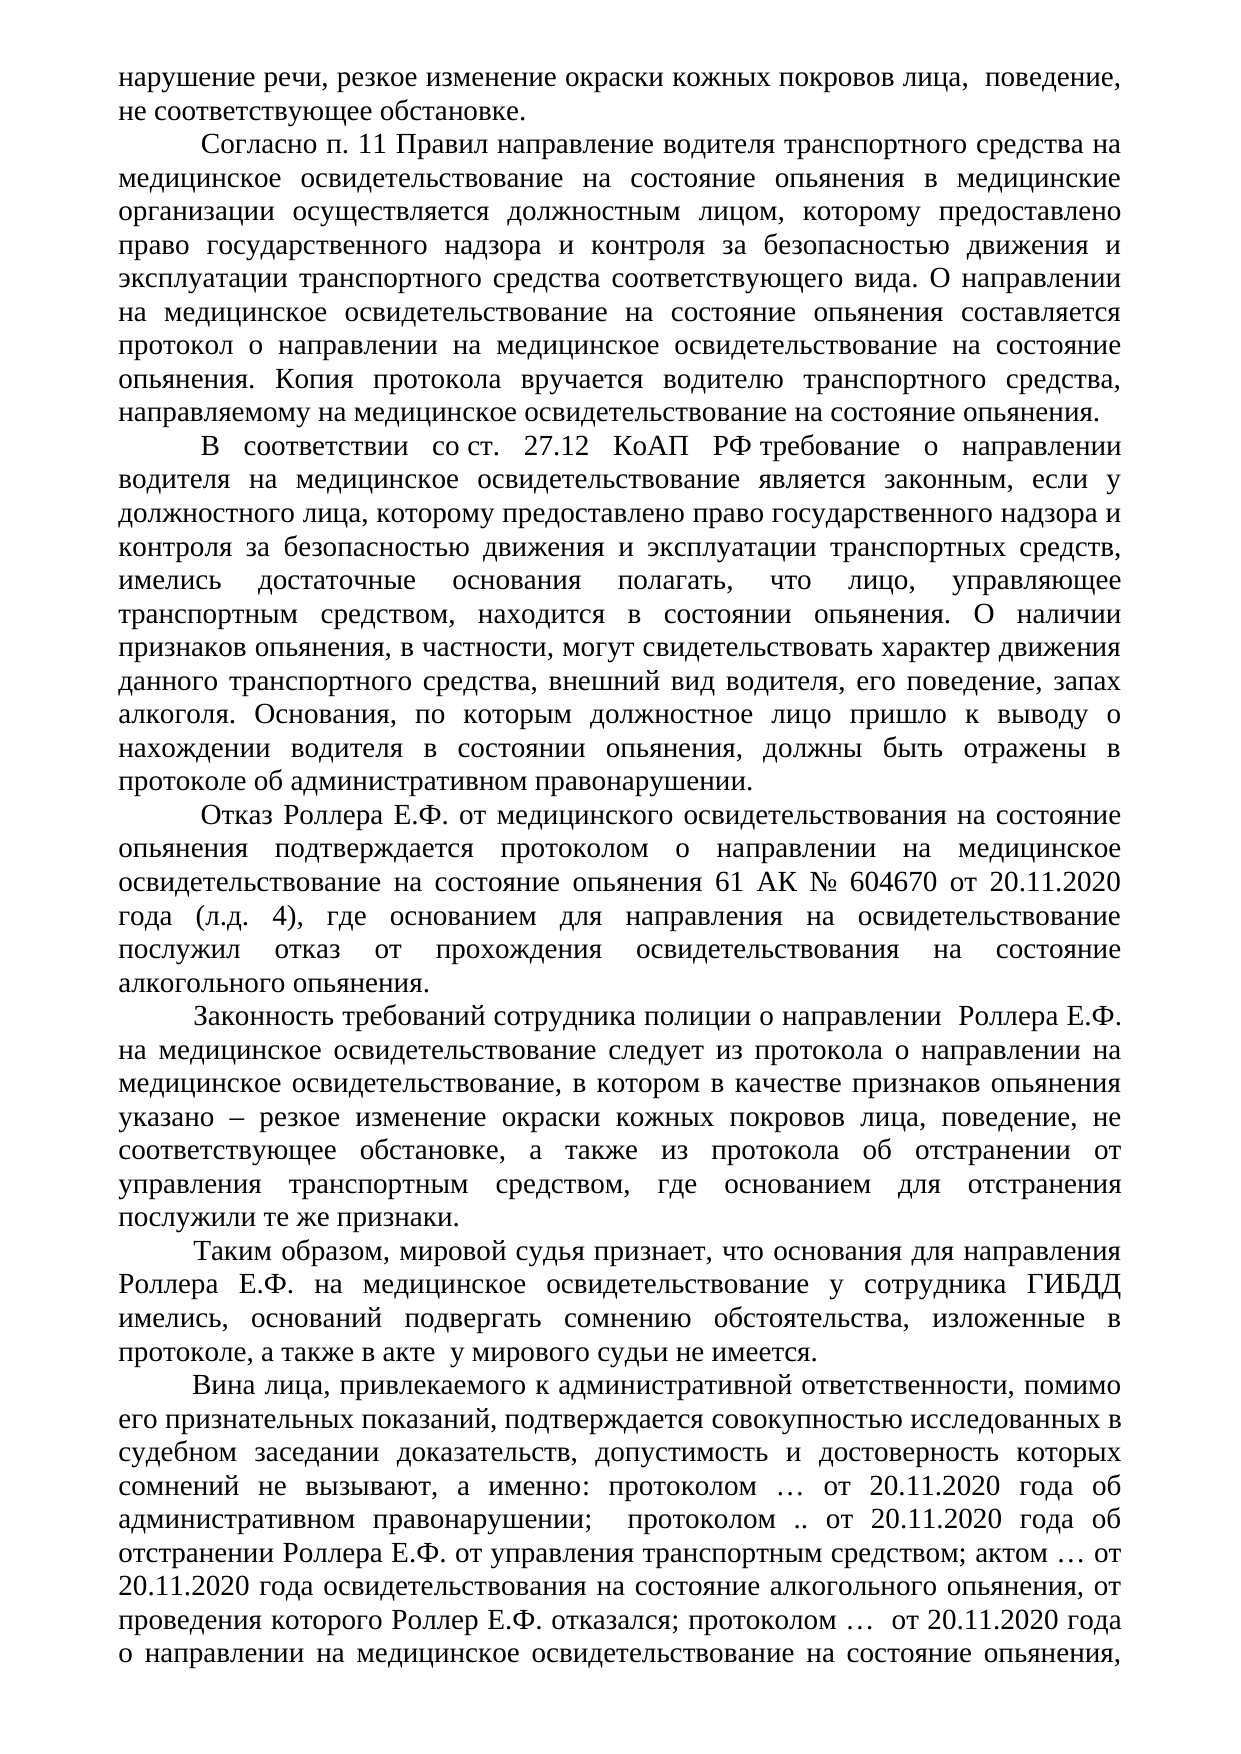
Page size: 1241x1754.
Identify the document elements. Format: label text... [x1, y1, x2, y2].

text В соответствии со ст. 27.12 КоАП РФ требование о направлении водителя на медицинское освидетельствование является законным, если у должностного лица, которому предоставлено право государственного надзора и контроля за безопасностью движения и эксплуатации транспортных средств, имелись достаточные основания полагать, что лицо, управляющее транспортным средством, находится в состоянии опьянения. О наличии признаков опьянения, в частности, могут свидетельствовать характер движения данного транспортного средства, внешний вид водителя, его поведение, запах алкоголя. Основания, по которым должностное лицо пришло к выводу о нахождении водителя в состоянии опьянения, должны быть отражены в протоколе об административном правонарушении. [118, 428, 1122, 797]
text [118, 59, 1122, 126]
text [118, 1367, 1122, 1669]
text Законность требований сотрудника полиции о направлении Роллера Е.Ф. на медицинское освидетельствование следует из протокола о направлении на медицинское освидетельствование, в котором в качестве признаков опьянения указано – резкое изменение окраски кожных покровов лица, поведение, не соответствующее обстановке, а также из протокола об отстранении от управления транспортным средством, где основанием для отстранения послужили те же признаки. [118, 998, 1122, 1233]
text Таким образом, мировой судья признает, что основания для направления Роллера Е.Ф. на медицинское освидетельствование у сотрудника ГИБДД имелись, оснований подвергать сомнению обстоятельства, изложенные в протоколе, а также в акте у мирового судьи не имеется. [118, 1233, 1122, 1367]
text Согласно п. 11 Правил направление водителя транспортного средства на медицинское освидетельствование на состояние опьянения в медицинские организации осуществляется должностным лицом, которому предоставлено право государственного надзора и контроля за безопасностью движения и эксплуатации транспортного средства соответствующего вида. О направлении на медицинское освидетельствование на состояние опьянения составляется протокол о направлении на медицинское освидетельствование на состояние опьянения. Копия протокола вручается водителю транспортного средства, направляемому на медицинское освидетельствование на состояние опьянения. [118, 126, 1122, 428]
text Отказ Роллера Е.Ф. от медицинского освидетельствования на состояние опьянения подтверждается протоколом о направлении на медицинское освидетельствование на состояние опьянения 61 АК № 604670 от 20.11.2020 года (л.д. 4), где основанием для направления на освидетельствование послужил отказ от прохождения освидетельствования на состояние алкогольного опьянения. [118, 797, 1122, 998]
